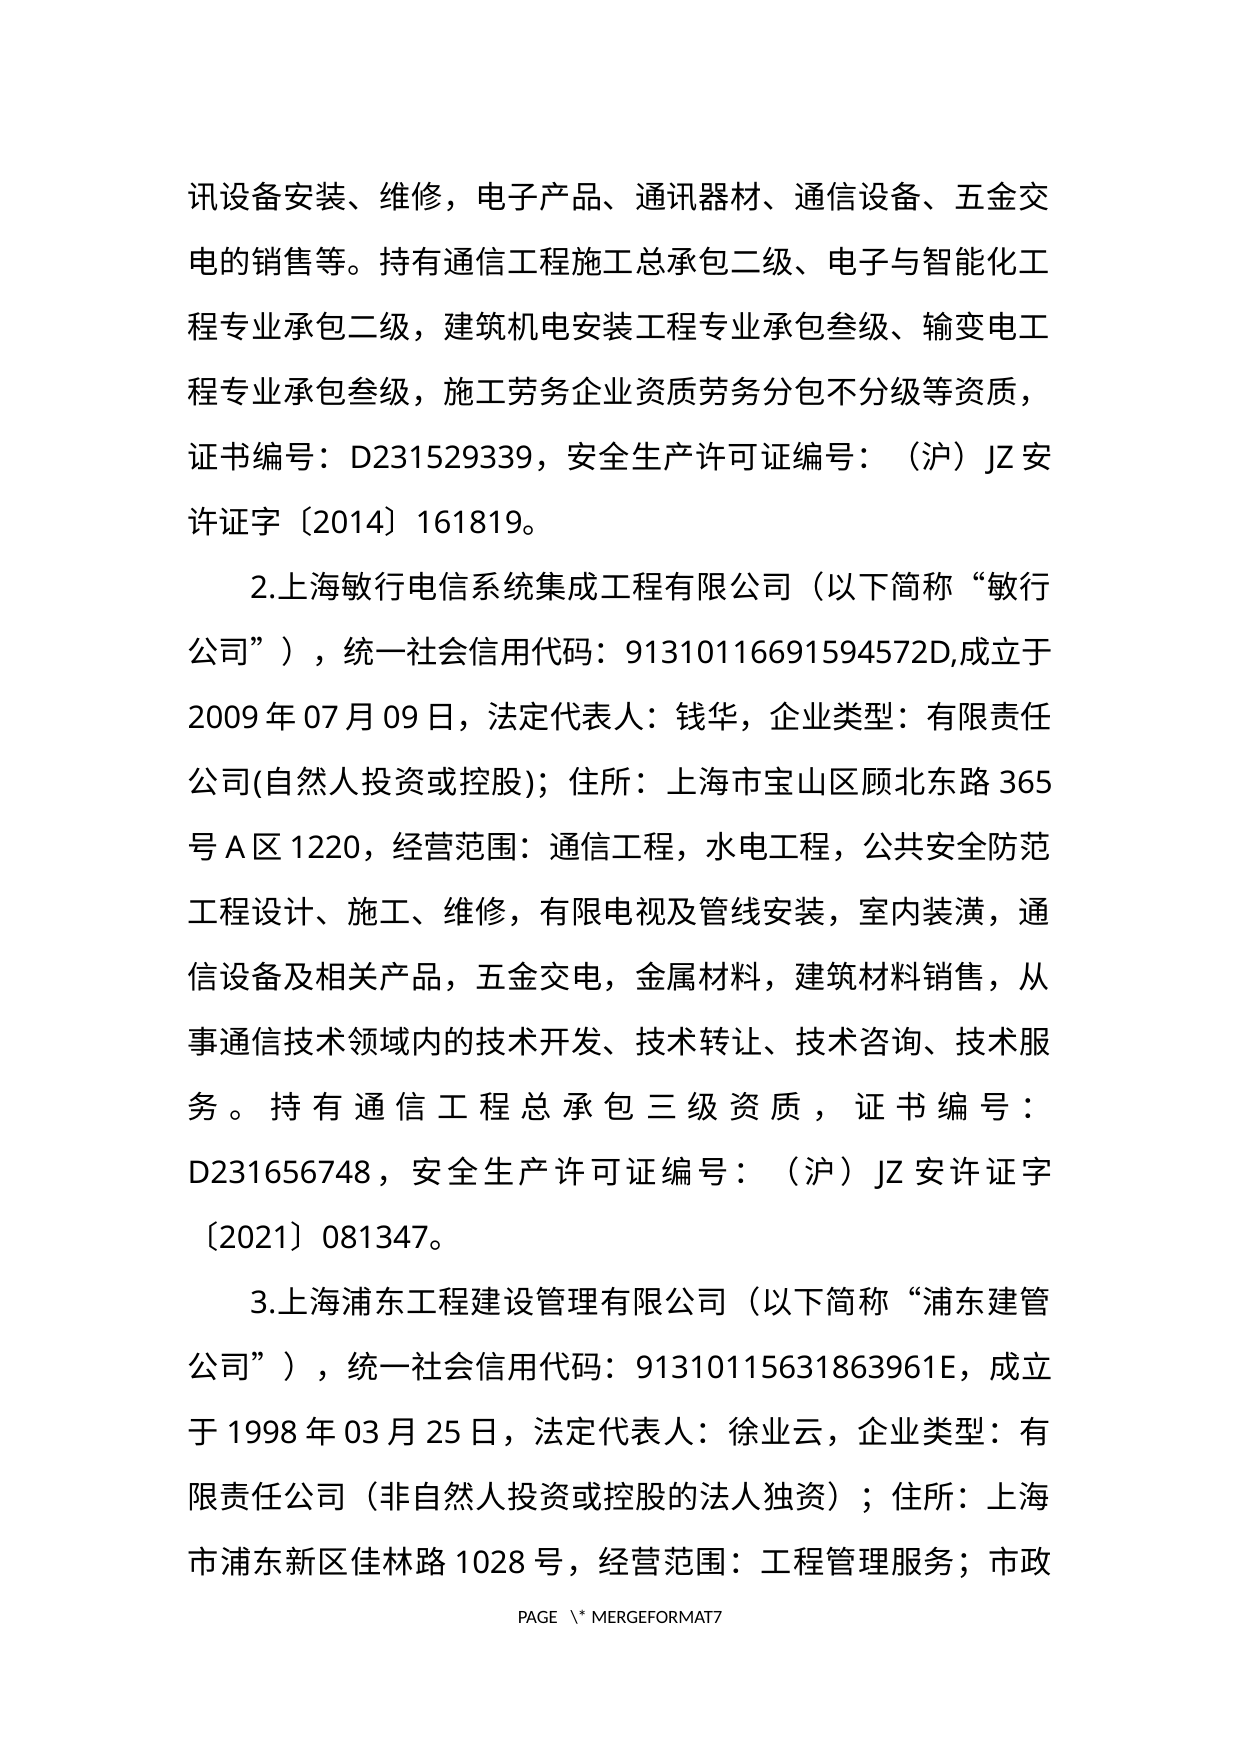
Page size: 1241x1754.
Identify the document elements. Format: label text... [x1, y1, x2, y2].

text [187, 1267, 1053, 1592]
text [187, 162, 1053, 552]
text 2.上海敏行电信系统集成工程有限公司（以下简称“敏行公司”），统一社会信用代码：91310116691594572D,成立于2009年07月09日，法定代表人：钱华，企业类型：有限责任公司(自然人投资或控股)；住所：上海市宝山区顾北东路365号A区1220，经营范围：通信工程，水电工程，公共安全防范工程设计、施工、维修，有限电视及管线安装，室内装潢，通信设备及相关产品，五金交电，金属材料，建筑材料销售，从事通信技术领域内的技术开发、技术转让、技术咨询、技术服务。持有通信工程总承包三级资质，证书编号：D231656748，安全生产许可证编号：（沪）JZ安许证字〔2021〕081347。 [187, 552, 1053, 1267]
